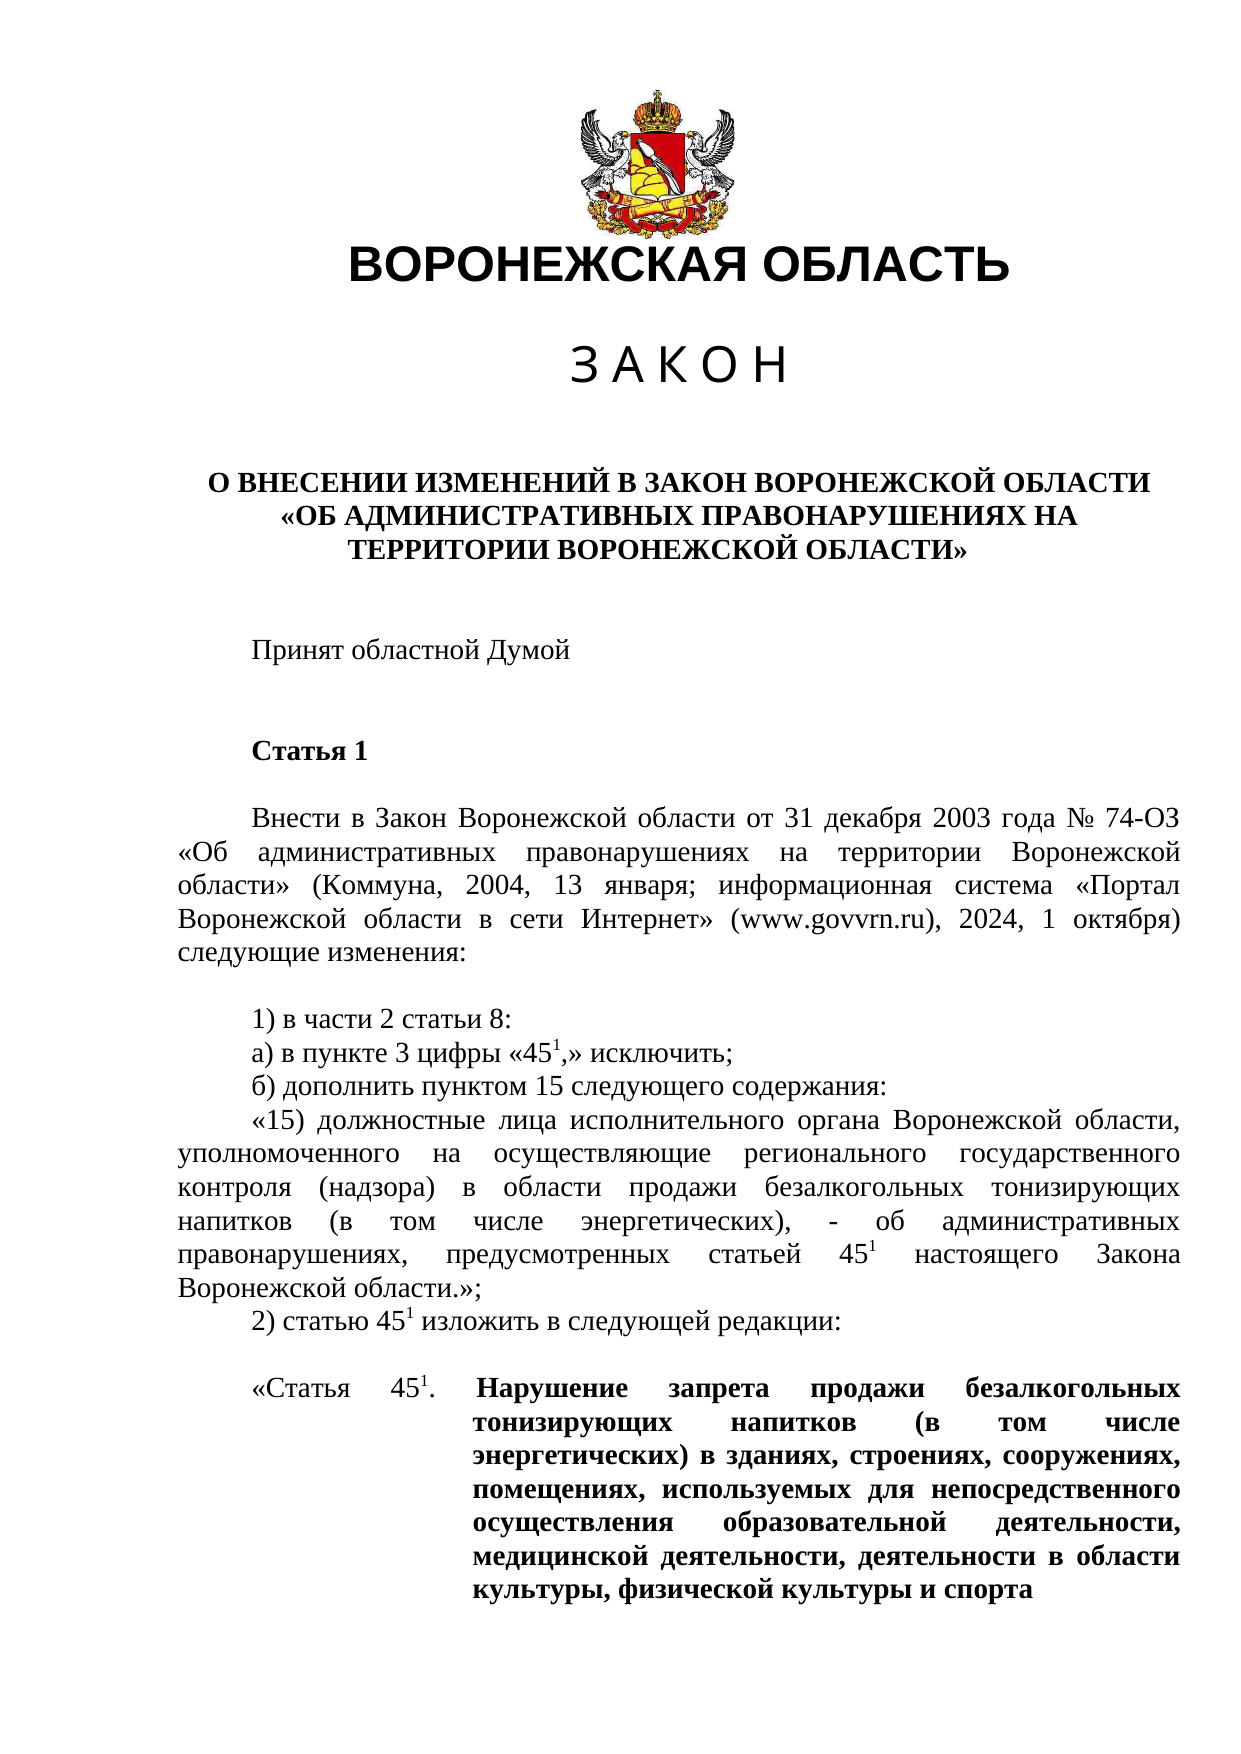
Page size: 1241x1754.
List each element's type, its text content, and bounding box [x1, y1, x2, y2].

text Принят областной Думой [177, 632, 1181, 666]
text «Статья 451. Нарушение запрета продажи безалкогольных тонизирующих напитков (в том числе энергетических) в зданиях, строениях, сооружениях, помещениях, используемых для непосредственного осуществления образовательной деятельности, медицинской деятельности, деятельности в области культуры, физической культуры и спорта [251, 1370, 1181, 1605]
text 1) в части 2 статьи 8: [177, 1001, 1181, 1035]
text 2) статью 451 изложить в следующей редакции: [177, 1303, 1181, 1337]
text б) дополнить пунктом 15 следующего содержания: [177, 1068, 1181, 1102]
text ЗАКОН [177, 329, 1181, 398]
text О ВНЕСЕНИИ ИЗМЕНЕНИЙ В ЗАКОН ВОРОНЕЖСКОЙ ОБЛАСТИ «ОБ АДМИНИСТРАТИВНЫХ ПРАВОНАРУШЕНИЯХ НА ТЕРРИТОРИИ ВОРОНЕЖСКОЙ ОБЛАСТИ» [177, 465, 1181, 565]
text «15) должностные лица исполнительного органа Воронежской области, уполномоченного на осуществляющие регионального государственного контроля (надзора) в области продажи безалкогольных тонизирующих напитков (в том числе энергетических), - об административных правонарушениях, предусмотренных статьей 451 настоящего Закона Воронежской области.»; [177, 1102, 1181, 1303]
text Внести в Закон Воронежской области от 31 декабря 2003 года № 74-ОЗ «Об административных правонарушениях на территории Воронежской области» (Коммуна, 2004, 13 января; информационная система «Портал Воронежской области в сети Интернет» (www.govvrn.ru), 2024, 1 октября) следующие изменения: [177, 800, 1181, 968]
picture [581, 90, 735, 234]
text ВОРОНЕЖСКАЯ ОБЛАСТЬ [177, 234, 1181, 292]
text а) в пункте 3 цифры «451,» исключить; [177, 1035, 1181, 1068]
text Статья 1 [177, 733, 1181, 767]
